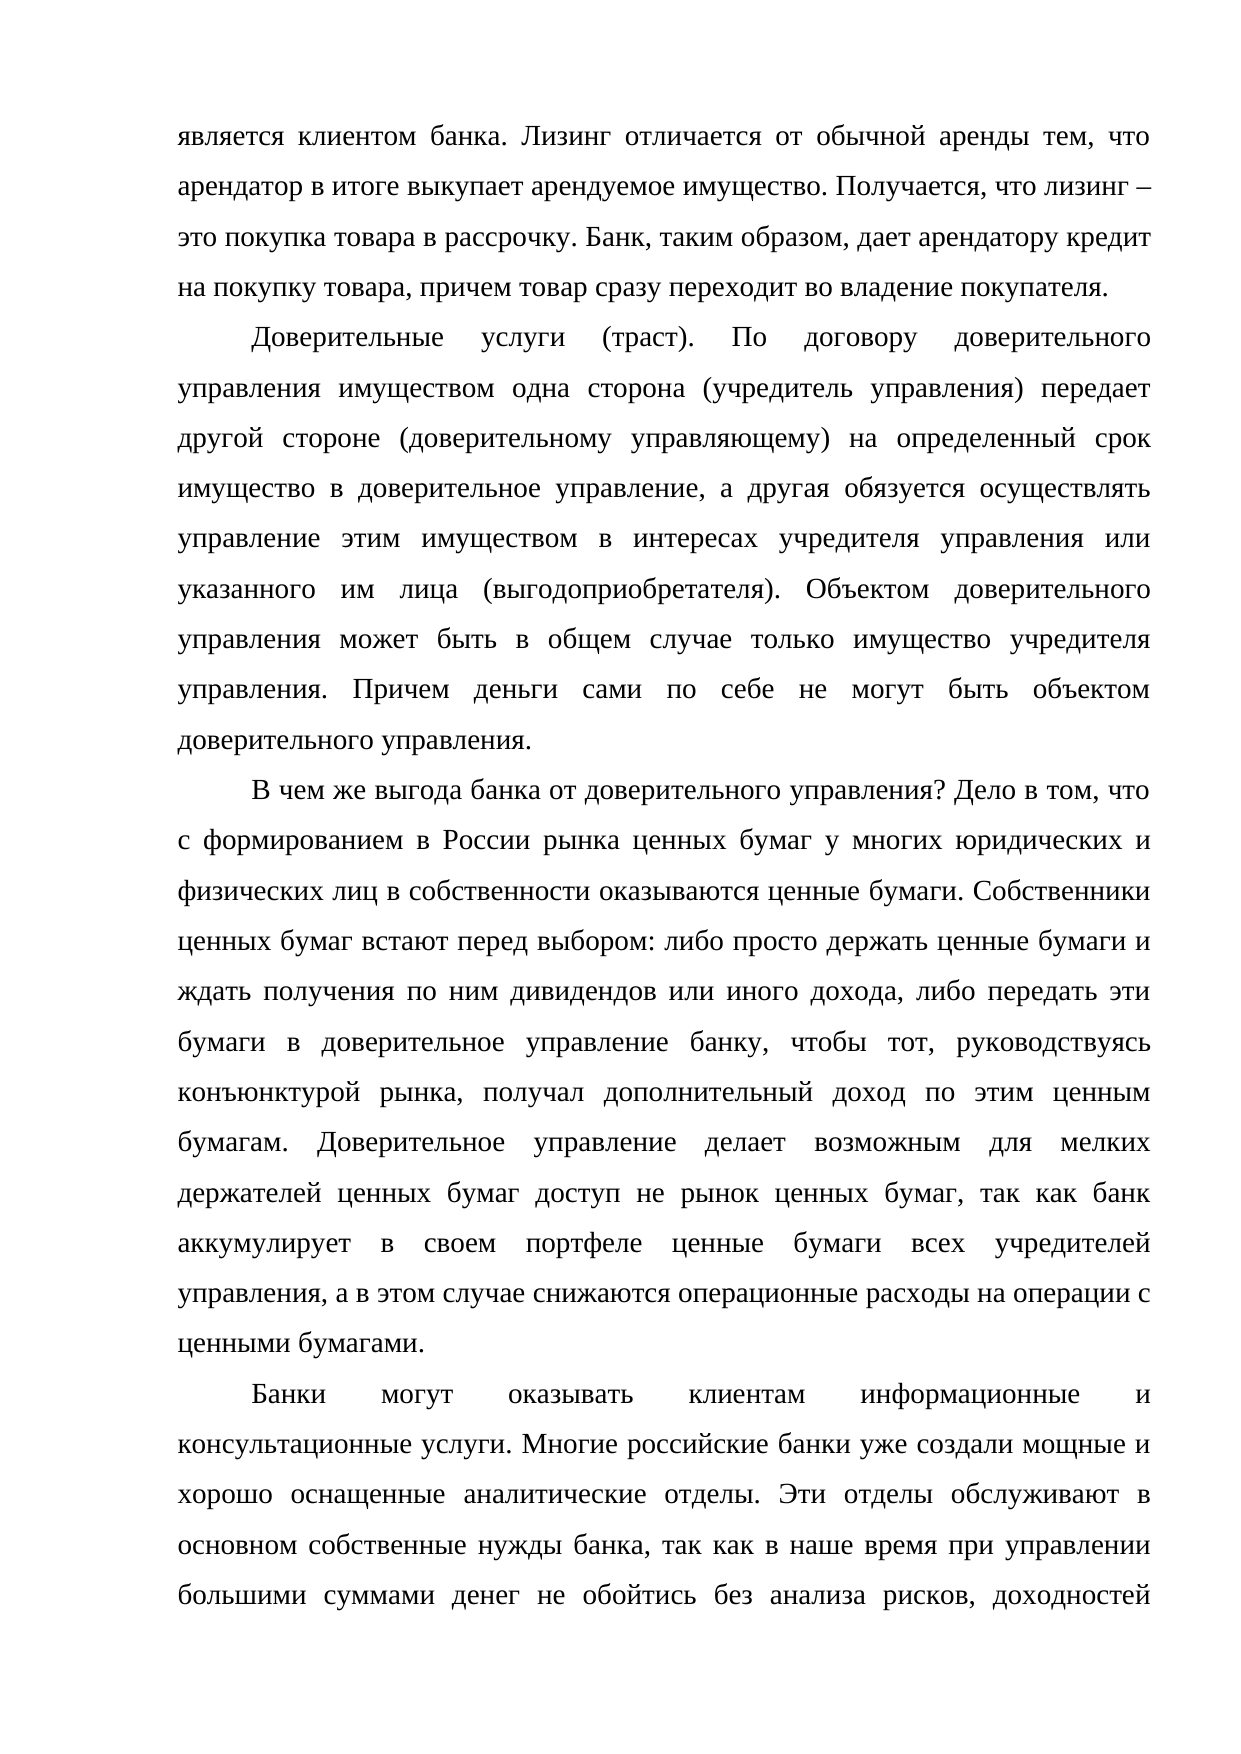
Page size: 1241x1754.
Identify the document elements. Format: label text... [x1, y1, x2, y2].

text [177, 1376, 1152, 1611]
text Доверительные услуги (траст). По договору доверительного управления имуществом одна сторона (учредитель управления) передает другой стороне (доверительному управляющему) на определенный срок имущество в доверительное управление, а другая обязуется осуществлять управление этим имуществом в интересах учредителя управления или указанного им лица (выгодоприобретателя). Объектом доверительного управления может быть в общем случае только имущество учредителя управления. Причем деньги сами по себе не могут быть объектом доверительного управления. [177, 319, 1152, 755]
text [177, 118, 1152, 303]
text В чем же выгода банка от доверительного управления? Дело в том, что с формированием в России рынка ценных бумаг у многих юридических и физических лиц в собственности оказываются ценные бумаги. Собственники ценных бумаг встают перед выбором: либо просто держать ценные бумаги и ждать получения по ним дивидендов или иного дохода, либо передать эти бумаги в доверительное управление банку, чтобы тот, руководствуясь конъюнктурой рынка, получал дополнительный доход по этим ценным бумагам. Доверительное управление делает возможным для мелких держателей ценных бумаг доступ не рынок ценных бумаг, так как банк аккумулирует в своем портфеле ценные бумаги всех учредителей управления, а в этом случае снижаются операционные расходы на операции с ценными бумагами. [177, 772, 1152, 1359]
